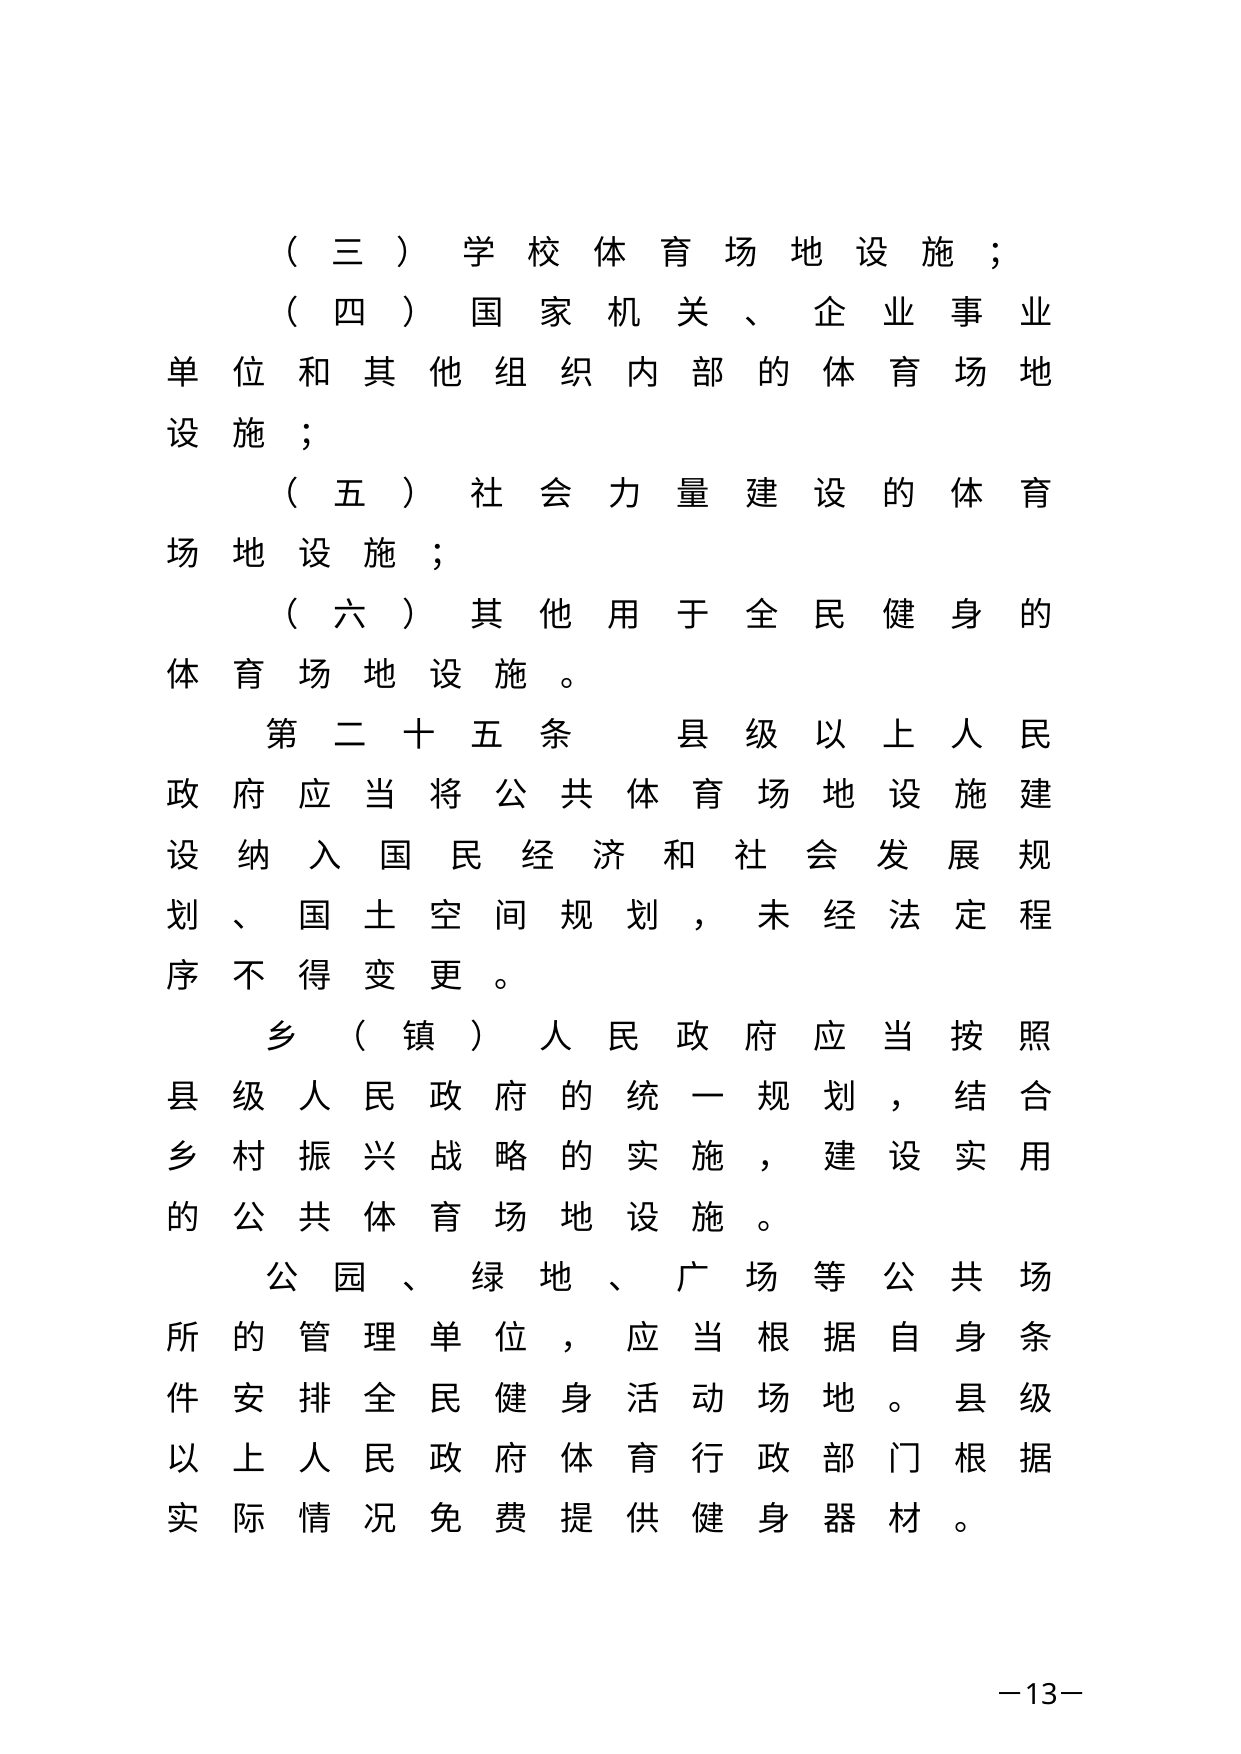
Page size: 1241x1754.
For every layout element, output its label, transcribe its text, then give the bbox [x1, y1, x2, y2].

text 公园、绿地、广场等公共场所的管理单位，应当根据自身条件安排全民健身活动场地。县级以上人民政府体育行政部门根据实际情况免费提供健身器材。 [167, 1245, 1085, 1546]
text （三）学校体育场地设施； [167, 219, 1085, 280]
text （六）其他用于全民健身的体育场地设施。 [167, 581, 1085, 702]
text （五）社会力量建设的体育场地设施； [167, 461, 1085, 581]
text （四）国家机关、企业事业单位和其他组织内部的体育场地设施； [167, 280, 1085, 461]
text 乡（镇）人民政府应当按照县级人民政府的统一规划，结合乡村振兴战略的实施，建设实用的公共体育场地设施。 [167, 1003, 1085, 1245]
text 第二十五条 县级以上人民政府应当将公共体育场地设施建设纳入国民经济和社会发展规划、国土空间规划，未经法定程序不得变更。 [167, 702, 1085, 1003]
